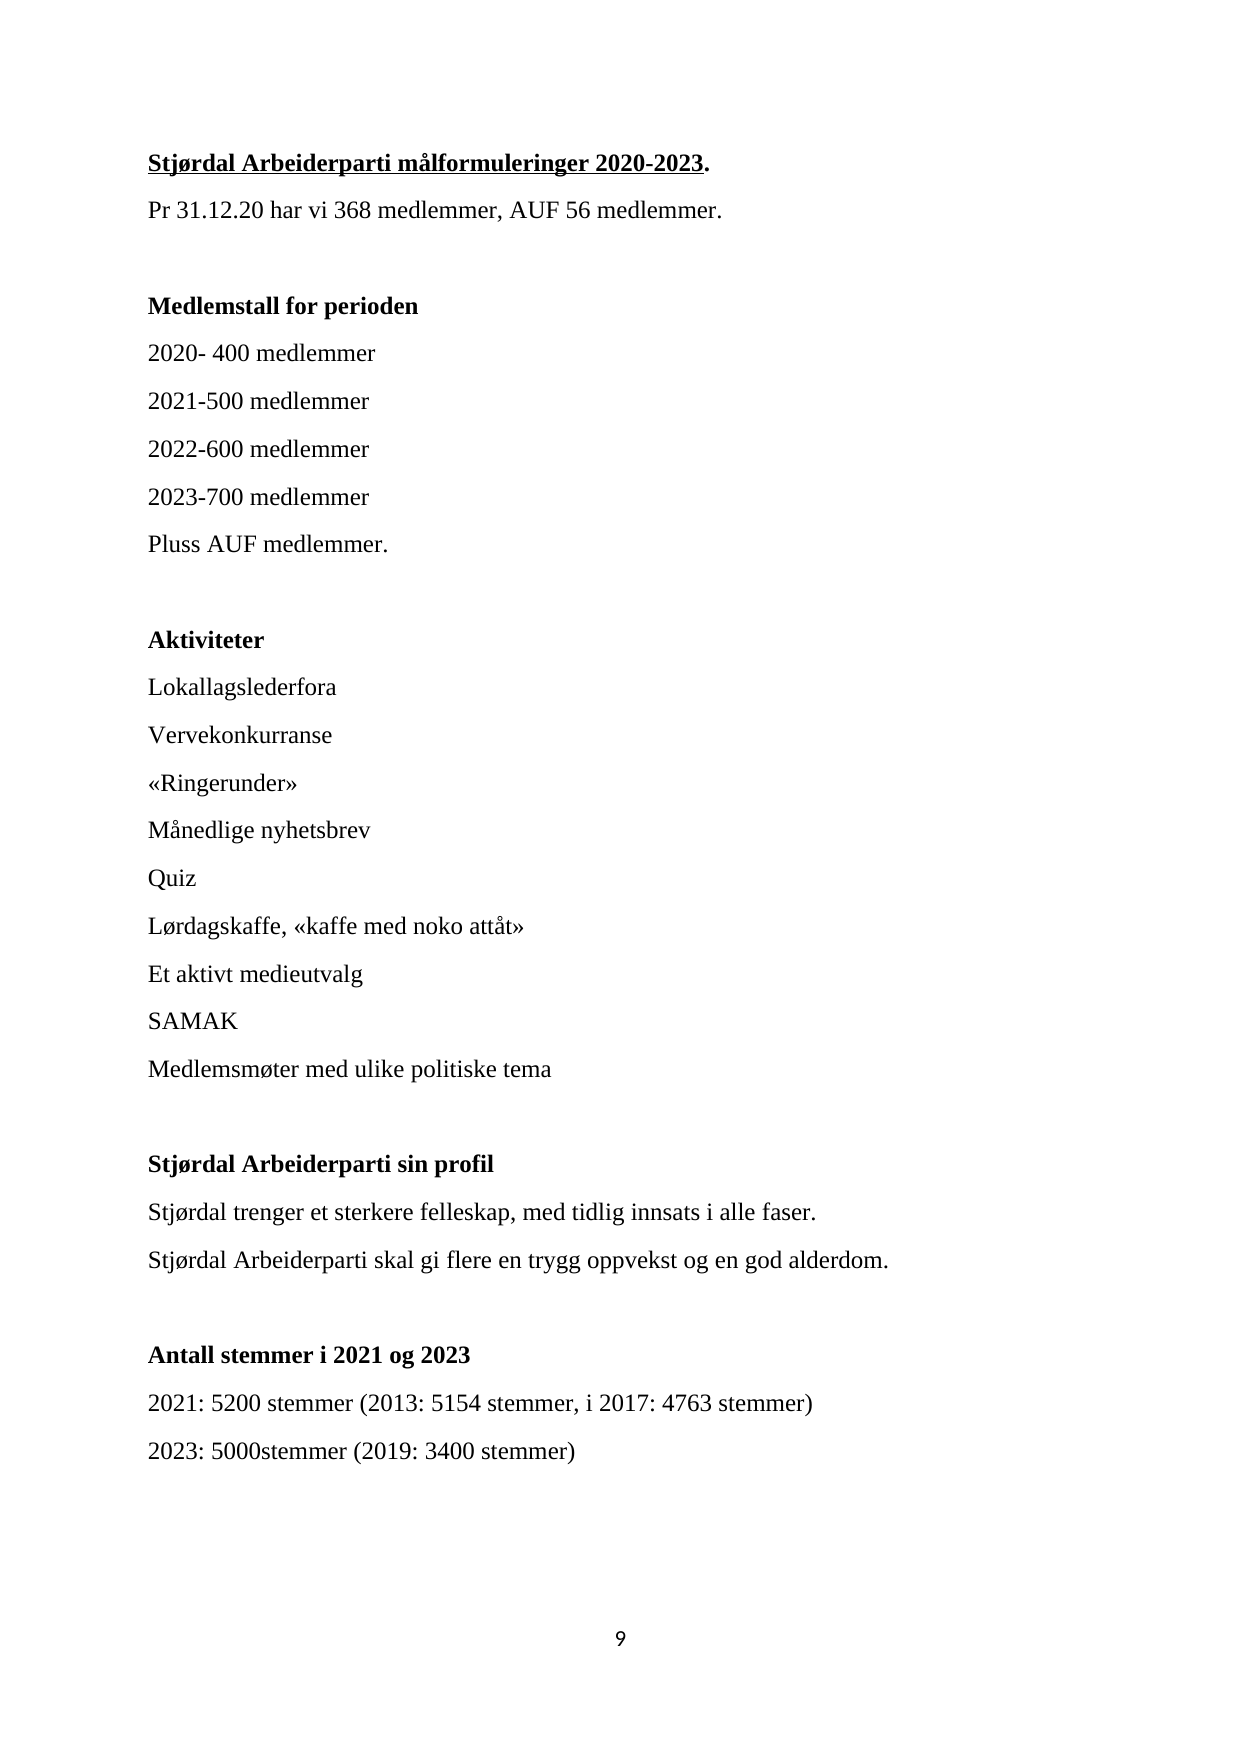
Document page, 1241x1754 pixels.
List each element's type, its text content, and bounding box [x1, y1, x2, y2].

text Aktiviteter [148, 625, 1093, 653]
text Månedlige nyhetsbrev [148, 816, 1093, 844]
text 2021: 5200 stemmer (2013: 5154 stemmer, i 2017: 4763 stemmer) [148, 1388, 1093, 1417]
text «Ringerunder» [148, 768, 1093, 797]
text Stjørdal Arbeiderparti sin profil [148, 1149, 1093, 1178]
text Antall stemmer i 2021 og 2023 [148, 1340, 1093, 1369]
text 2023: 5000stemmer (2019: 3400 stemmer) [148, 1436, 1093, 1464]
text Et aktivt medieutvalg [148, 959, 1093, 987]
text Pluss AUF medlemmer. [148, 529, 1093, 558]
text 2021-500 medlemmer [148, 386, 1093, 415]
text SAMAK [148, 1006, 1093, 1035]
text Stjørdal Arbeiderparti skal gi flere en trygg oppvekst og en god alderdom. [148, 1245, 1093, 1274]
text Pr 31.12.20 har vi 368 medlemmer, AUF 56 medlemmer. [148, 195, 1093, 224]
text 2022-600 medlemmer [148, 434, 1093, 463]
text Medlemstall for perioden [148, 291, 1093, 319]
text Lørdagskaffe, «kaffe med noko attåt» [148, 911, 1093, 940]
text Stjørdal Arbeiderparti målformuleringer 2020-2023. [148, 148, 1093, 176]
text Vervekonkurranse [148, 720, 1093, 749]
text Medlemsmøter med ulike politiske tema [148, 1054, 1093, 1083]
text 2023-700 medlemmer [148, 482, 1093, 510]
text Stjørdal trenger et sterkere felleskap, med tidlig innsats i alle faser. [148, 1197, 1093, 1226]
text Lokallagslederfora [148, 672, 1093, 701]
text Quiz [148, 863, 1093, 892]
text 2020- 400 medlemmer [148, 338, 1093, 367]
